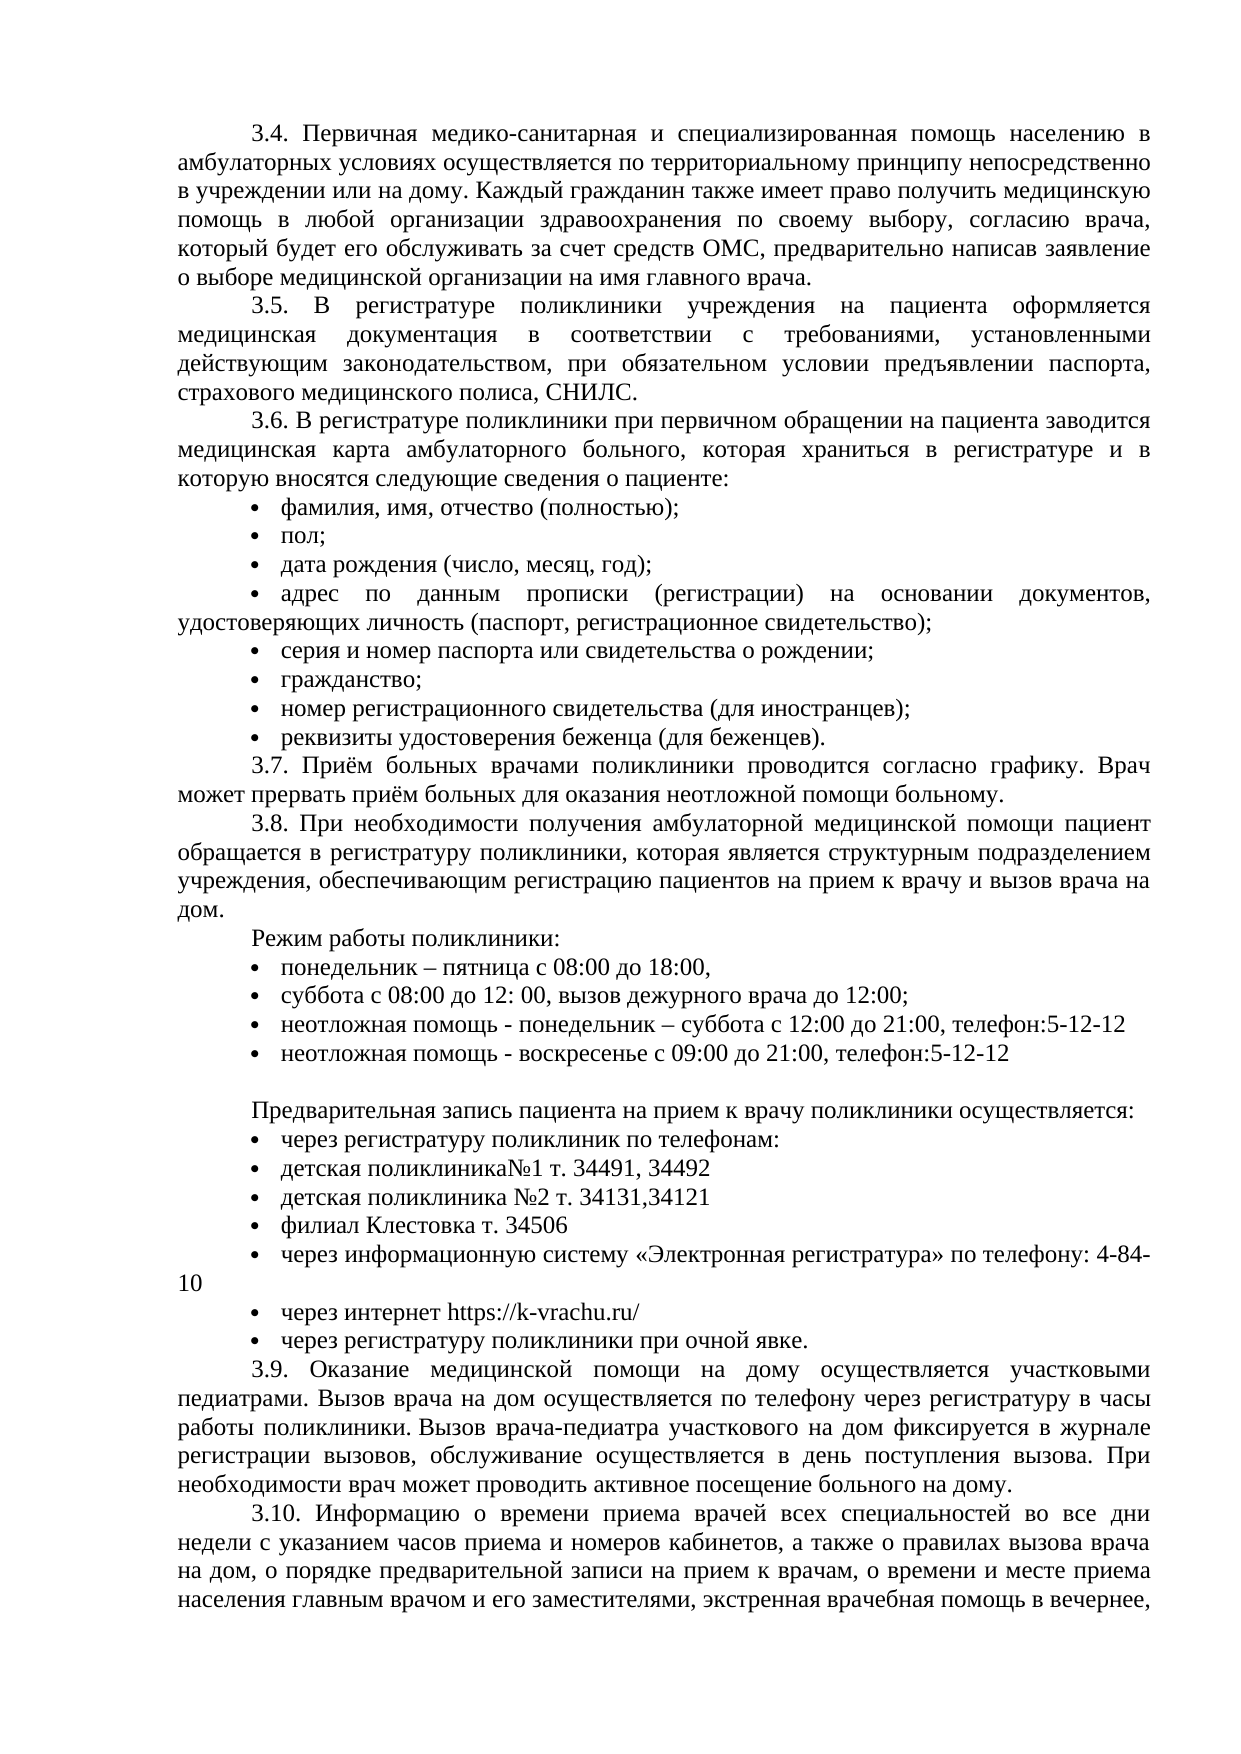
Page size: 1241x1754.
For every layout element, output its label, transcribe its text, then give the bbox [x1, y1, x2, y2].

list неотложная помощь - понедельник – суббота с 12:00 до 21:00, телефон:5-12-12 [177, 1009, 1152, 1038]
list реквизиты удостоверения беженца (для беженцев). [177, 722, 1152, 751]
list дата рождения (число, месяц, год); [177, 549, 1152, 578]
text 3.9. Оказание медицинской помощи на дому осуществляется участковыми педиатрами. Вызов врача на дом осуществляется по телефону через регистратуру в часы работы поликлиники. Вызов врача-педиатра участкового на дом фиксируется в журнале регистрации вызовов, обслуживание осуществляется в день поступления вызова. При необходимости врач может проводить активное посещение больного на дому. [177, 1354, 1152, 1498]
list фамилия, имя, отчество (полностью); [177, 492, 1152, 521]
text 3.4. Первичная медико-санитарная и специализированная помощь населению в амбулаторных условиях осуществляется по территориальному принципу непосредственно в учреждении или на дому. Каждый гражданин также имеет право получить медицинскую помощь в любой организации здравоохранения по своему выбору, согласию врача, который будет его обслуживать за счет средств ОМС, предварительно написав заявление о выборе медицинской организации на имя главного врача. [177, 118, 1152, 291]
list филиал Клестовка т. 34506 [177, 1211, 1152, 1239]
list через информационную систему «Электронная регистратура» по телефону: 4-84-10 [177, 1239, 1152, 1297]
list через интернет https://k-vrachu.ru/ [177, 1297, 1152, 1326]
list серия и номер паспорта или свидетельства о рождении; [177, 636, 1152, 664]
text Предварительная запись пациента на прием к врачу поликлиники осуществляется: [177, 1096, 1152, 1124]
list гражданство; [177, 664, 1152, 693]
list адрес по данным прописки (регистрации) на основании документов, удостоверяющих личность (паспорт, регистрационное свидетельство); [177, 578, 1152, 636]
list детская поликлиника№1 т. 34491, 34492 [177, 1153, 1152, 1182]
list номер регистрационного свидетельства (для иностранцев); [177, 693, 1152, 722]
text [177, 1498, 1152, 1613]
list детская поликлиника №2 т. 34131,34121 [177, 1182, 1152, 1211]
text 3.6. В регистратуре поликлиники при первичном обращении на пациента заводится медицинская карта амбулаторного больного, которая храниться в регистратуре и в которую вносятся следующие сведения о пациенте: [177, 406, 1152, 492]
list через регистратуру поликлиники при очной явке. [177, 1326, 1152, 1354]
text 3.8. При необходимости получения амбулаторной медицинской помощи пациент обращается в регистратуру поликлиники, которая является структурным подразделением учреждения, обеспечивающим регистрацию пациентов на прием к врачу и вызов врача на дом. [177, 808, 1152, 923]
list через регистратуру поликлиник по телефонам: [177, 1124, 1152, 1153]
list понедельник – пятница с 08:00 до 18:00, [177, 952, 1152, 981]
text 3.5. В регистратуре поликлиники учреждения на пациента оформляется медицинская документация в соответствии с требованиями, установленными действующим законодательством, при обязательном условии предъявлении паспорта, страхового медицинского полиса, СНИЛС. [177, 291, 1152, 406]
list неотложная помощь - воскресенье с 09:00 до 21:00, телефон:5-12-12 [177, 1038, 1152, 1067]
list суббота с 08:00 до 12: 00, вызов дежурного врача до 12:00; [177, 981, 1152, 1009]
text Режим работы поликлиники: [177, 923, 1152, 952]
text 3.7. Приём больных врачами поликлиники проводится согласно графику. Врач может прервать приём больных для оказания неотложной помощи больному. [177, 751, 1152, 808]
list пол; [177, 521, 1152, 549]
